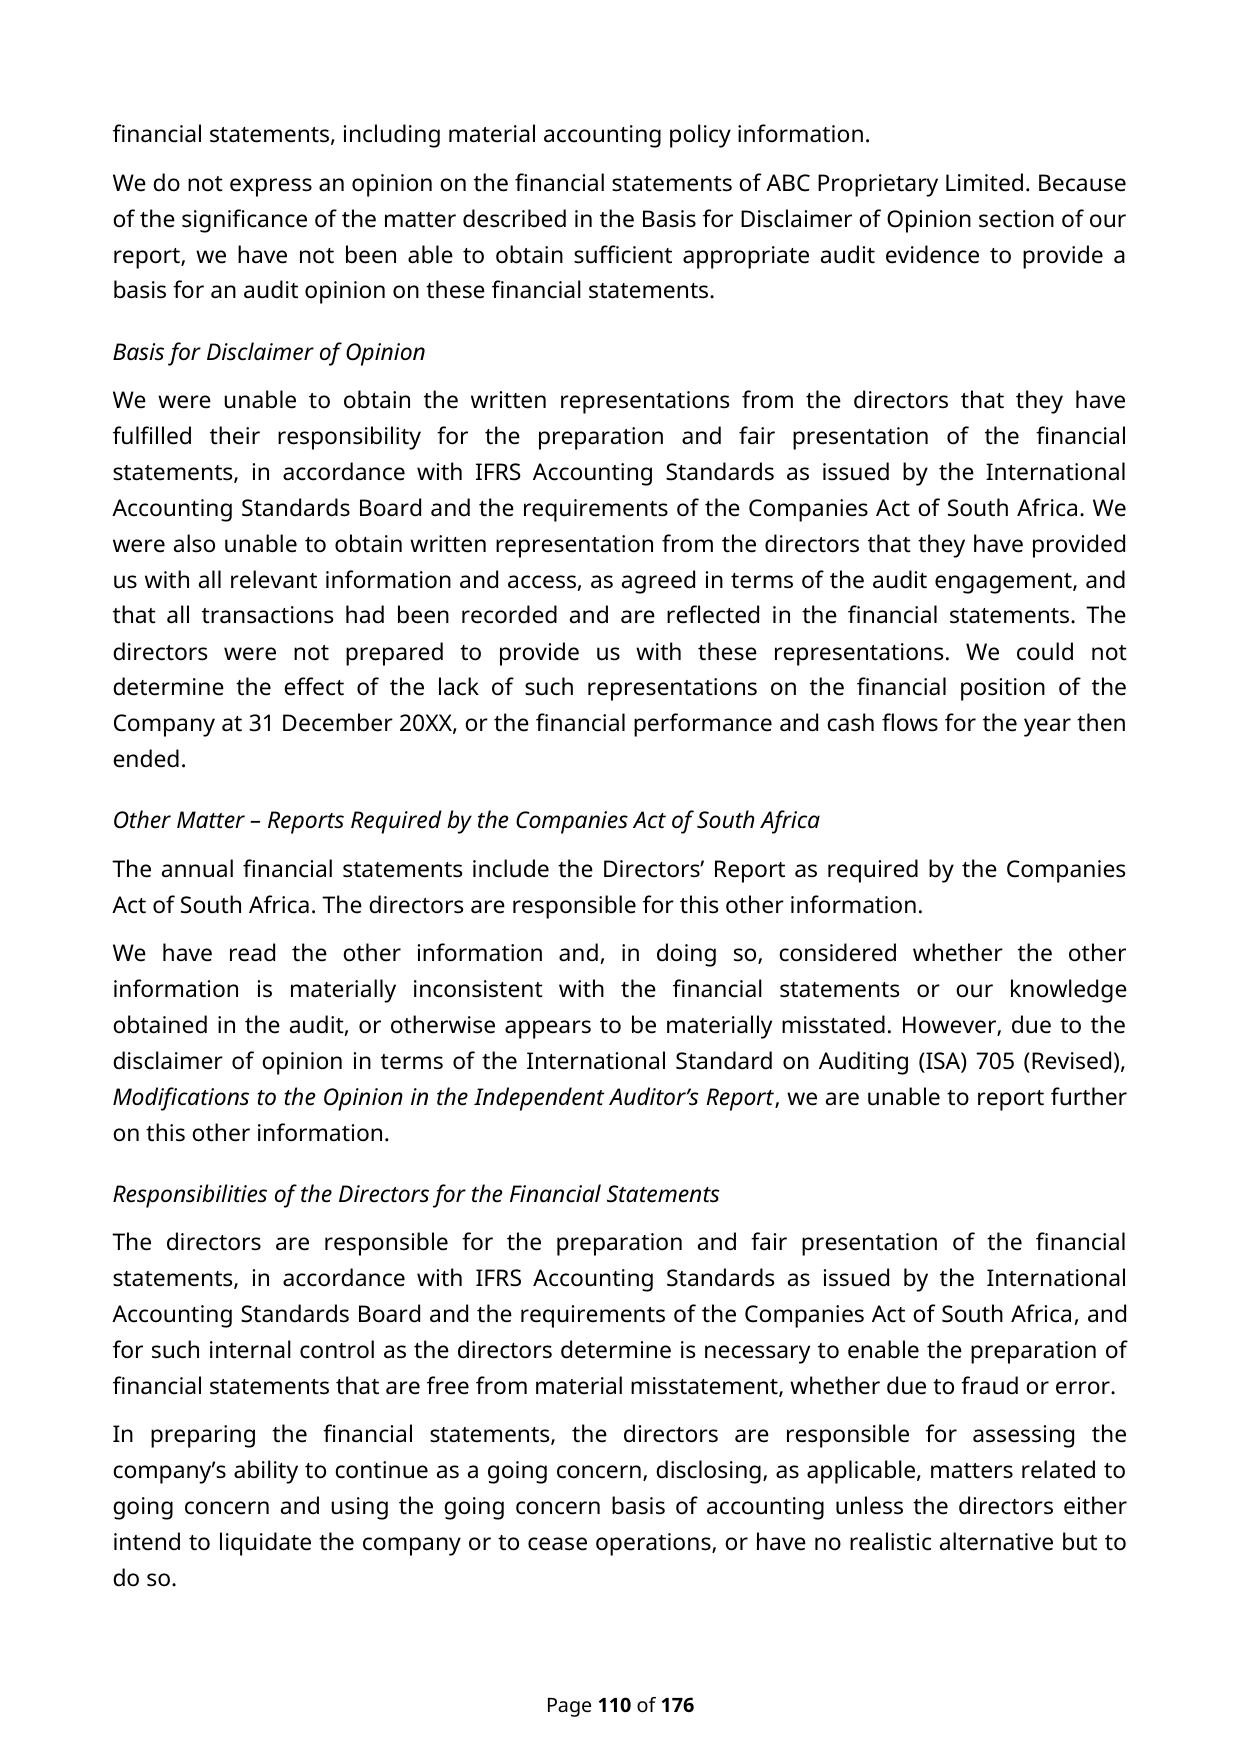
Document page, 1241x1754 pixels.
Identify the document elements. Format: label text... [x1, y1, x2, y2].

text Responsibilities of the Directors for the Financial Statements [112, 1178, 1128, 1209]
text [112, 118, 1128, 149]
text The directors are responsible for the preparation and fair presentation of the financial statements, in accordance with IFRS Accounting Standards as issued by the International Accounting Standards Board and the requirements of the Companies Act of South Africa, and for such internal control as the directors determine is necessary to enable the preparation of financial statements that are free from material misstatement, whether due to fraud or error. [112, 1226, 1128, 1401]
text We have read the other information and, in doing so, considered whether the other information is materially inconsistent with the financial statements or our knowledge obtained in the audit, or otherwise appears to be materially misstated. However, due to the disclaimer of opinion in terms of the International Standard on Auditing (ISA) 705 (Revised), Modifications to the Opinion in the Independent Auditor’s Report, we are unable to report further on this other information. [112, 937, 1128, 1148]
text In preparing the financial statements, the directors are responsible for assessing the company’s ability to continue as a going concern, disclosing, as applicable, matters related to going concern and using the going concern basis of accounting unless the directors either intend to liquidate the company or to cease operations, or have no realistic alternative but to do so. [112, 1418, 1128, 1593]
text The annual financial statements include the Directors’ Report as required by the Companies Act of South Africa. The directors are responsible for this other information. [112, 853, 1128, 920]
text We do not express an opinion on the financial statements of ABC Proprietary Limited. Because of the significance of the matter described in the Basis for Disclaimer of Opinion section of our report, we have not been able to obtain sufficient appropriate audit evidence to provide a basis for an audit opinion on these financial statements. [112, 167, 1127, 306]
text We were unable to obtain the written representations from the directors that they have fulfilled their responsibility for the preparation and fair presentation of the financial statements, in accordance with IFRS Accounting Standards as issued by the International Accounting Standards Board and the requirements of the Companies Act of South Africa. We were also unable to obtain written representation from the directors that they have provided us with all relevant information and access, as agreed in terms of the audit engagement, and that all transactions had been recorded and are reflected in the financial statements. The directors were not prepared to provide us with these representations. We could not determine the effect of the lack of such representations on the financial position of the Company at 31 December 20XX, or the financial performance and cash flows for the year then ended. [112, 384, 1128, 774]
text Other Matter – Reports Required by the Companies Act of South Africa [112, 804, 1128, 835]
text Basis for Disclaimer of Opinion [112, 335, 1128, 367]
